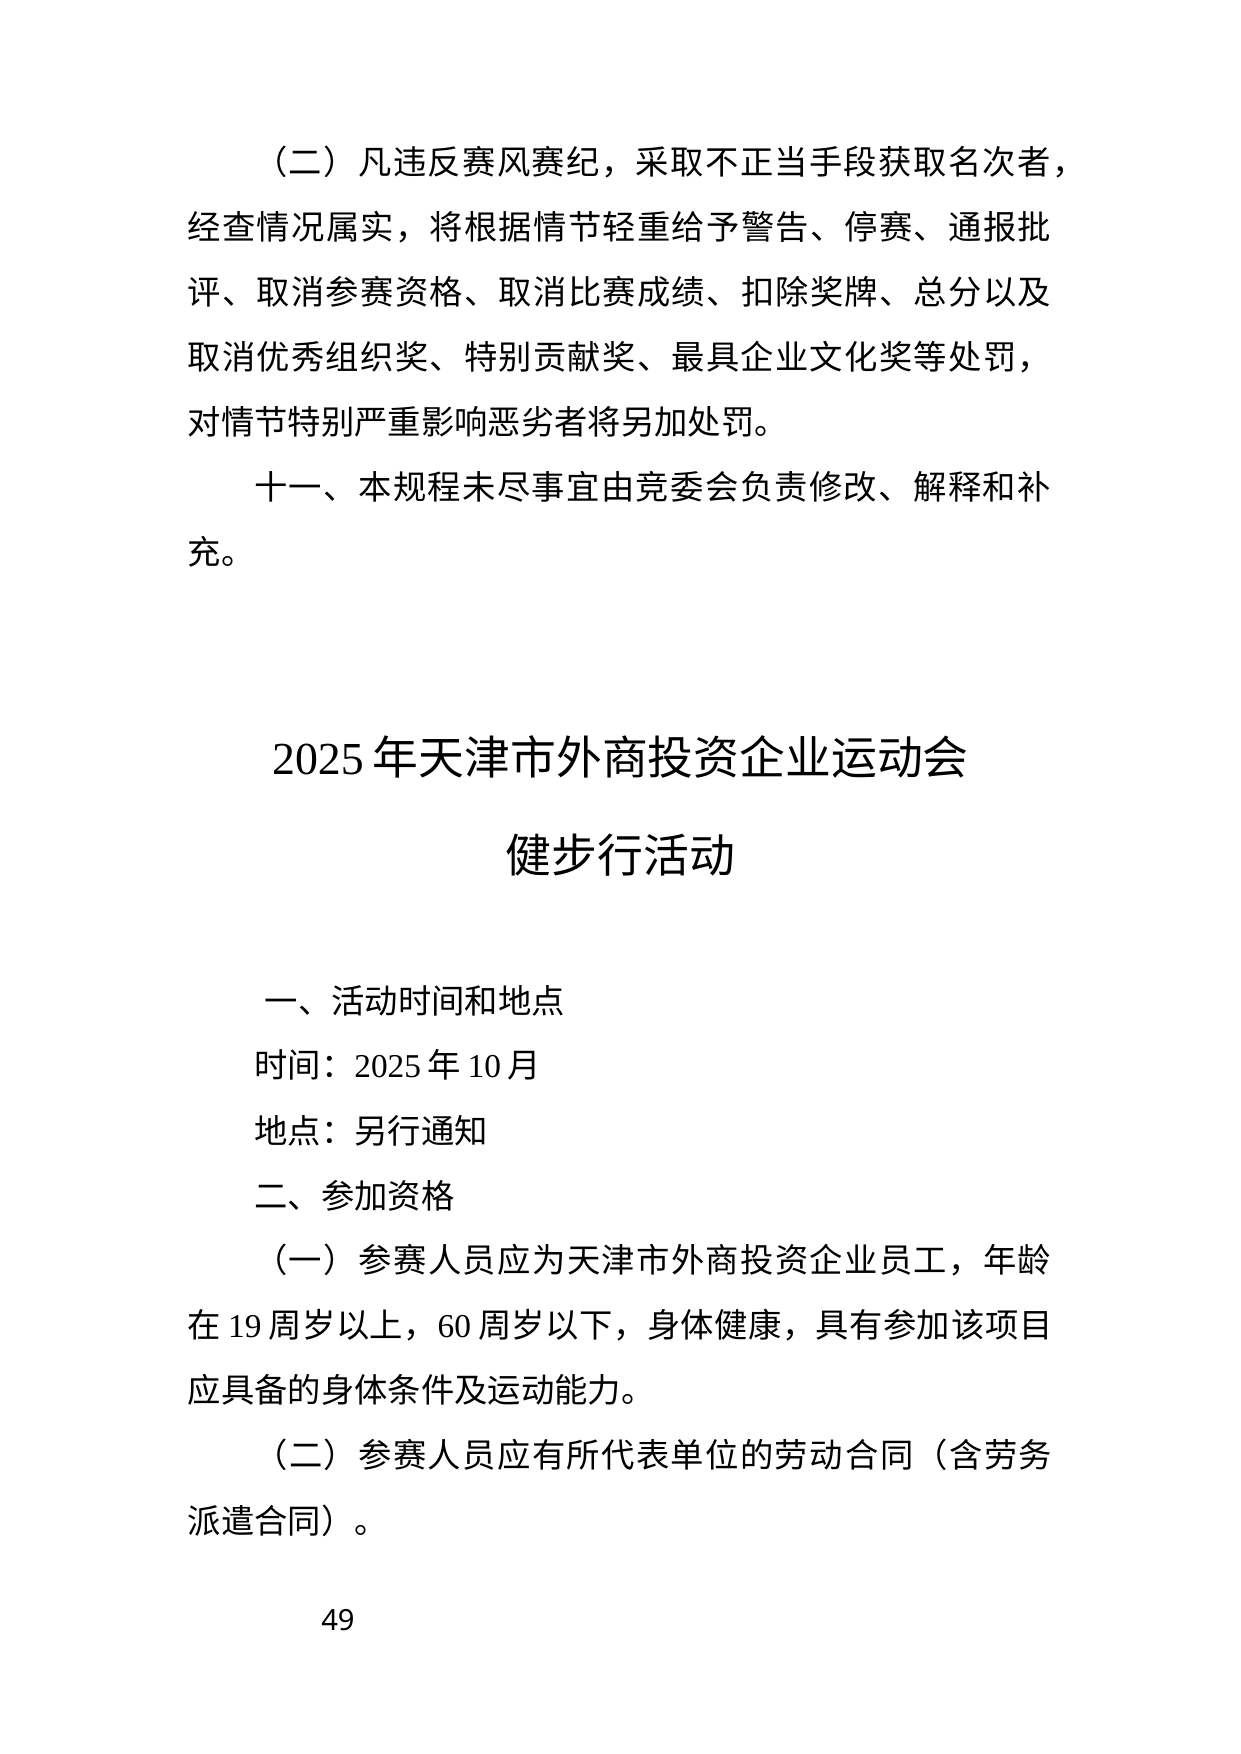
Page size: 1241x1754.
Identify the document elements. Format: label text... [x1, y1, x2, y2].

text （二）凡违反赛风赛纪，采取不正当手段获取名次者，经查情况属实，将根据情节轻重给予警告、停赛、通报批评、取消参赛资格、取消比赛成绩、扣除奖牌、总分以及取消优秀组织奖、特别贡献奖、最具企业文化奖等处罚，对情节特别严重影响恶劣者将另加处罚。 [187, 128, 1053, 453]
text 时间：2025年10月 [187, 1031, 1053, 1096]
text （一）参赛人员应为天津市外商投资企业员工，年龄在19周岁以上，60周岁以下，身体健康，具有参加该项目应具备的身体条件及运动能力。 [187, 1226, 1053, 1421]
text 地点：另行通知 [187, 1096, 1053, 1161]
text 一、活动时间和地点 [231, 966, 1053, 1031]
text （二）参赛人员应有所代表单位的劳动合同（含劳务派遣合同）。 [187, 1421, 1053, 1551]
text 健步行活动 [187, 803, 1053, 901]
text 二、参加资格 [187, 1161, 1053, 1226]
text 十一、本规程未尽事宜由竞委会负责修改、解释和补充。 [187, 453, 1053, 583]
text 2025年天津市外商投资企业运动会 [187, 706, 1053, 803]
